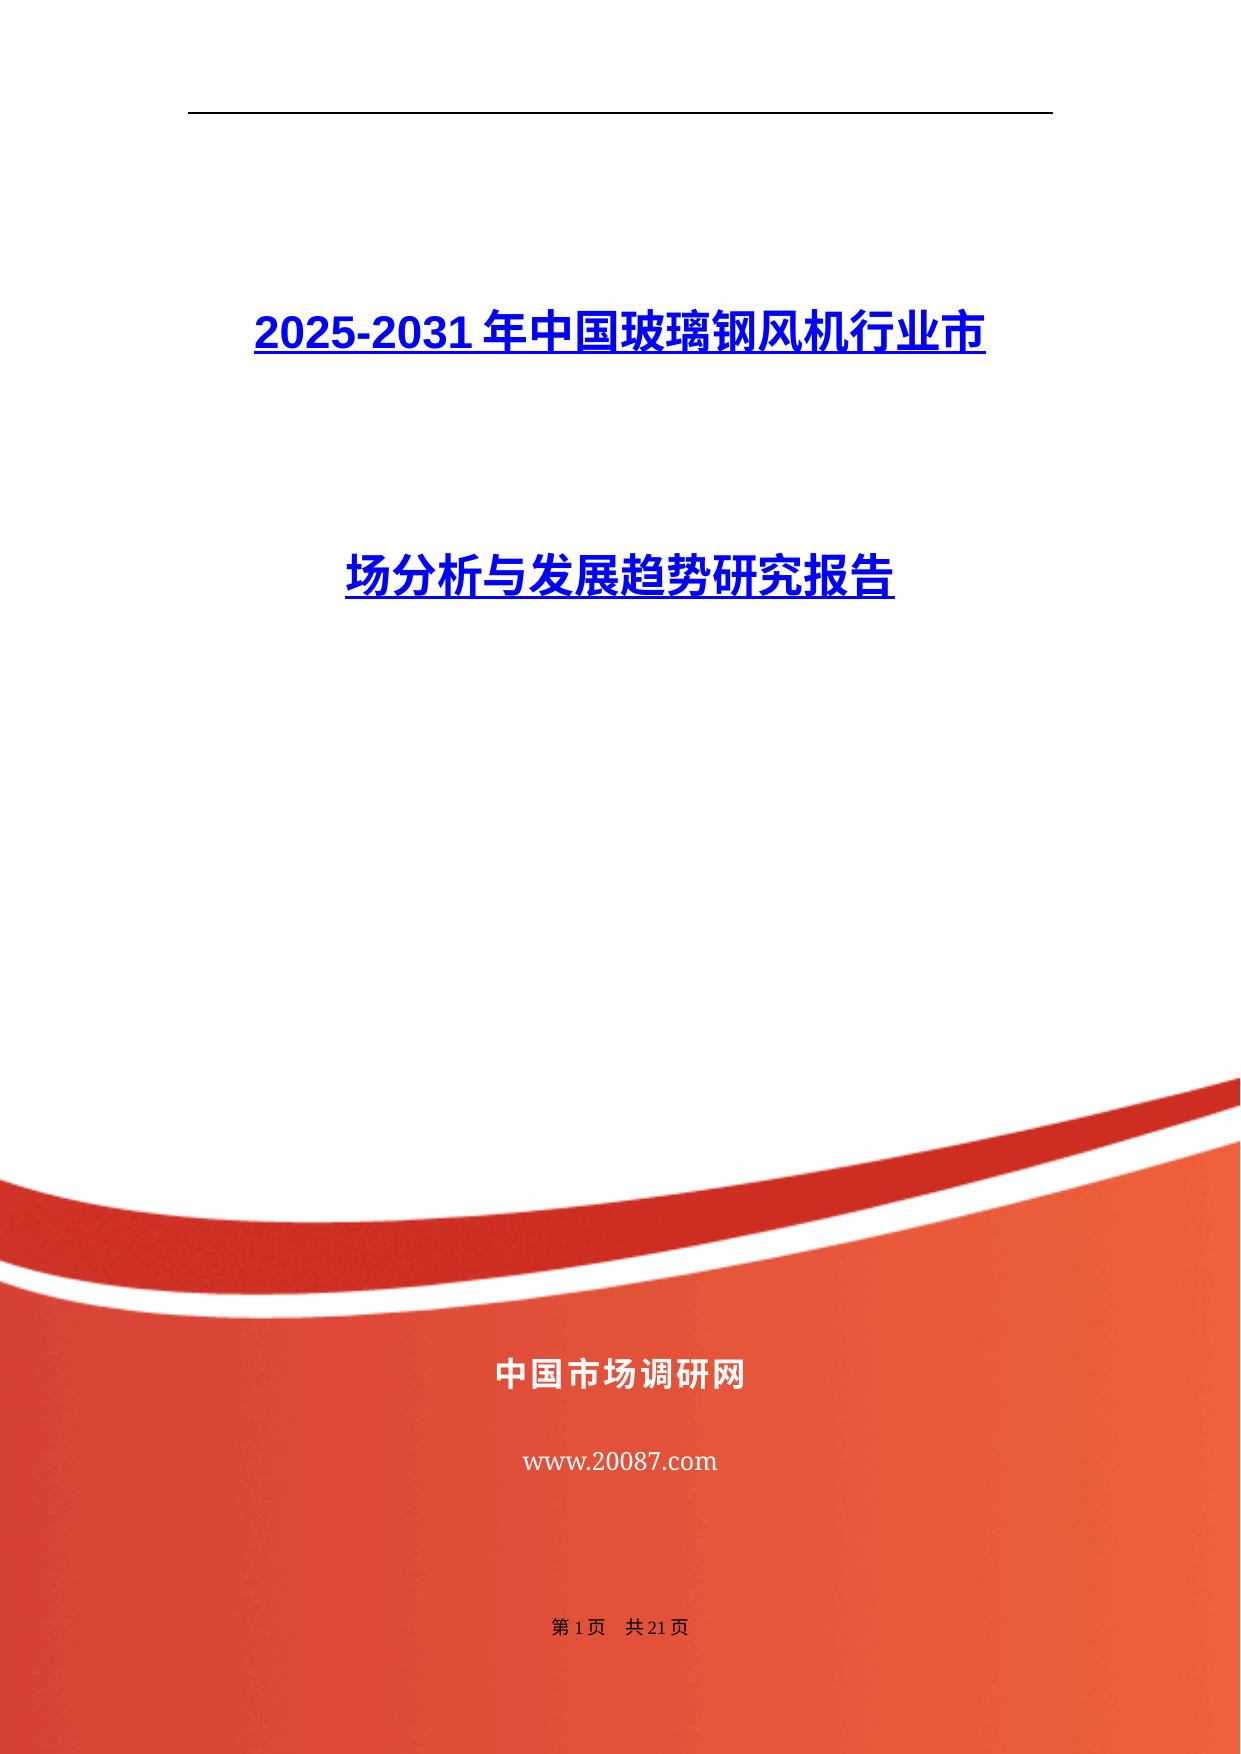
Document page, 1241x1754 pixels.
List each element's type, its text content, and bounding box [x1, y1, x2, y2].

table_header 2025-2031年中国玻璃钢风机行业市场分析与发展趋势研究报告 [188, 207, 1053, 773]
subtitle 中国市场调研网 [187, 1339, 1053, 1404]
picture [0, 1006, 1241, 1754]
text www.20087.com [187, 1428, 1053, 1493]
